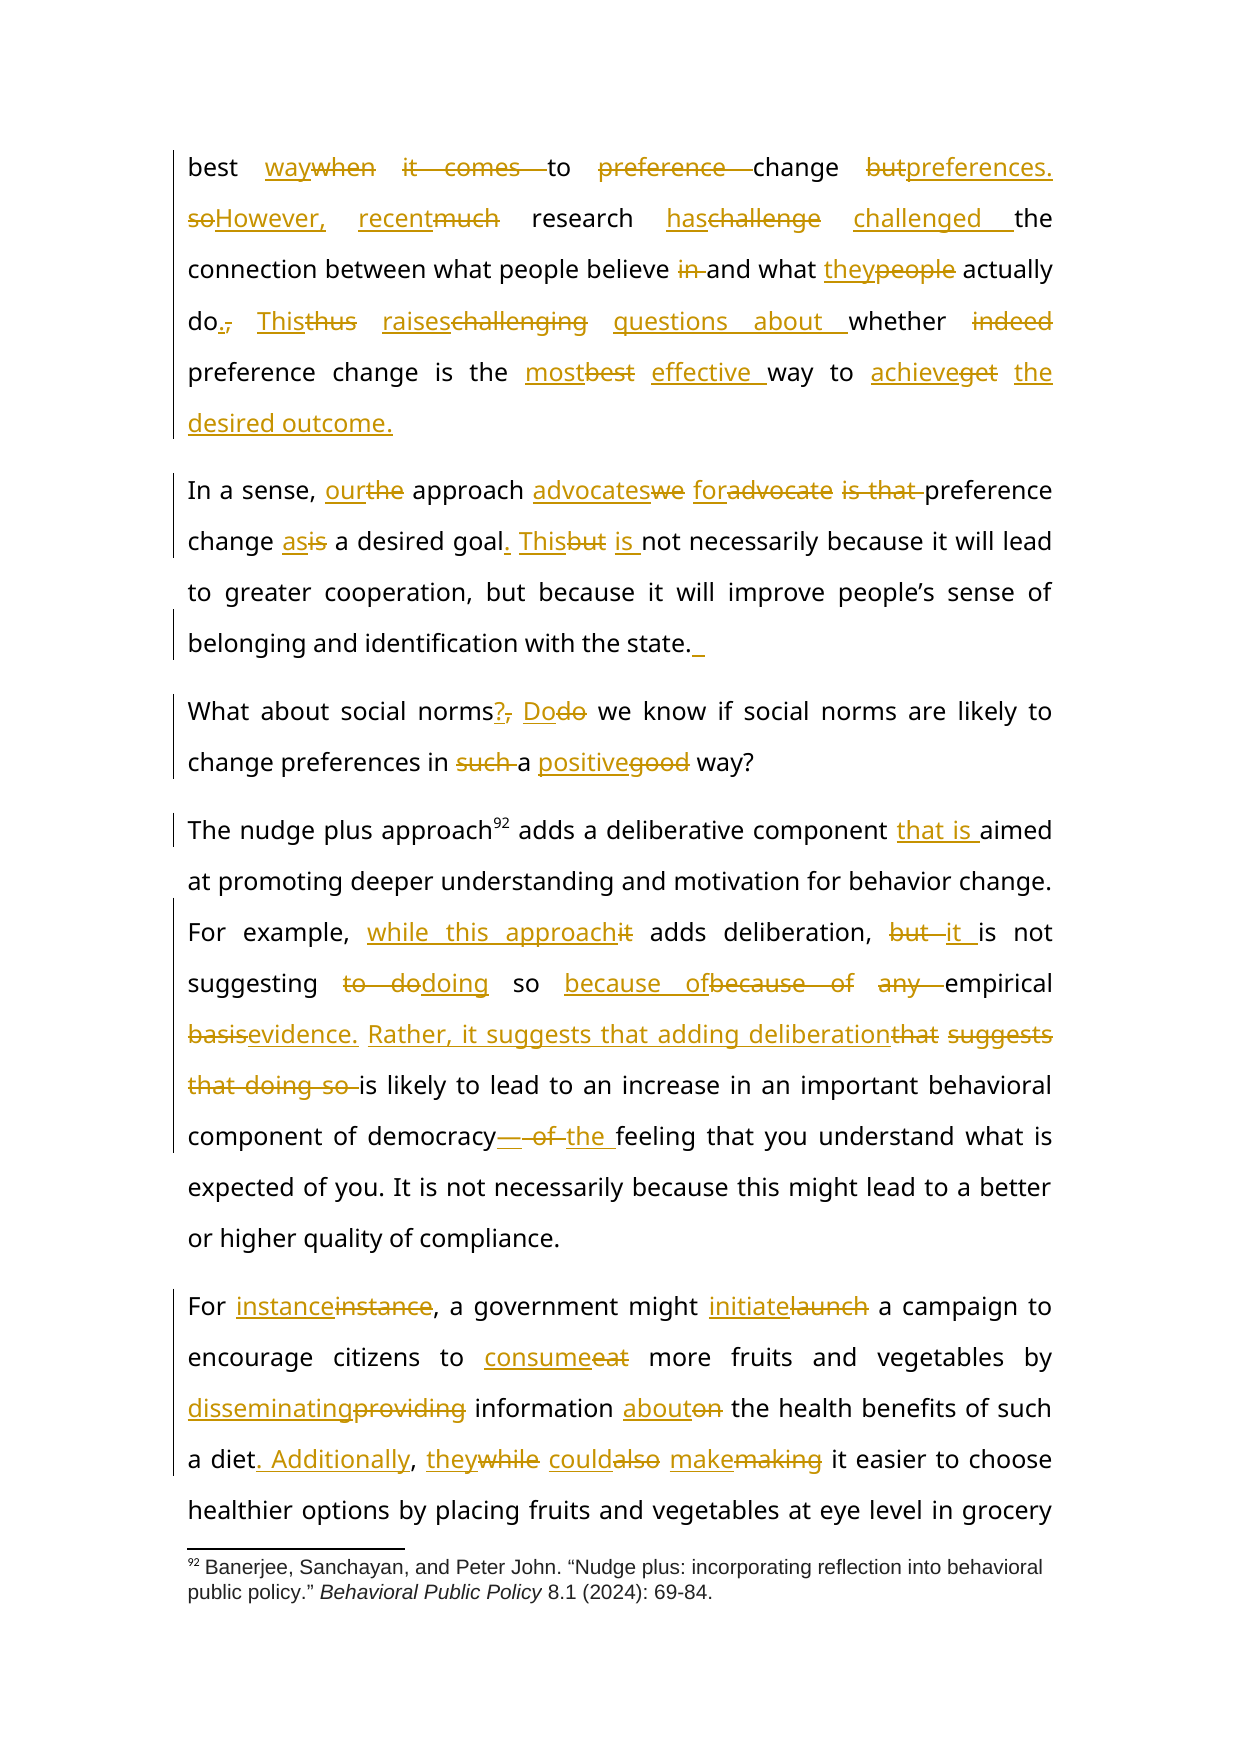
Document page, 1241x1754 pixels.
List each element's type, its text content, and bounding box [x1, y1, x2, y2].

text The nudge plus approach adds a deliberative component aimed at promoting deeper understanding and motivation for behavior change. For example, adds deliberation, is not suggesting so empirical is likely to lead to an increase in an important behavioral component of democracyfeeling that you understand what is expected of you. It is not necessarily because this might lead to a better or higher quality of compliance. [187, 812, 1053, 1255]
text What about social norms we know if social norms are likely to change preferences in a way? [187, 694, 1053, 779]
text In a sense, approach preference change a desired goal not necessarily because it will lead to greater cooperation, but because it will improve people’s sense of belonging and identification with the state. [187, 473, 1053, 660]
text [187, 1288, 1053, 1527]
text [187, 150, 1053, 439]
